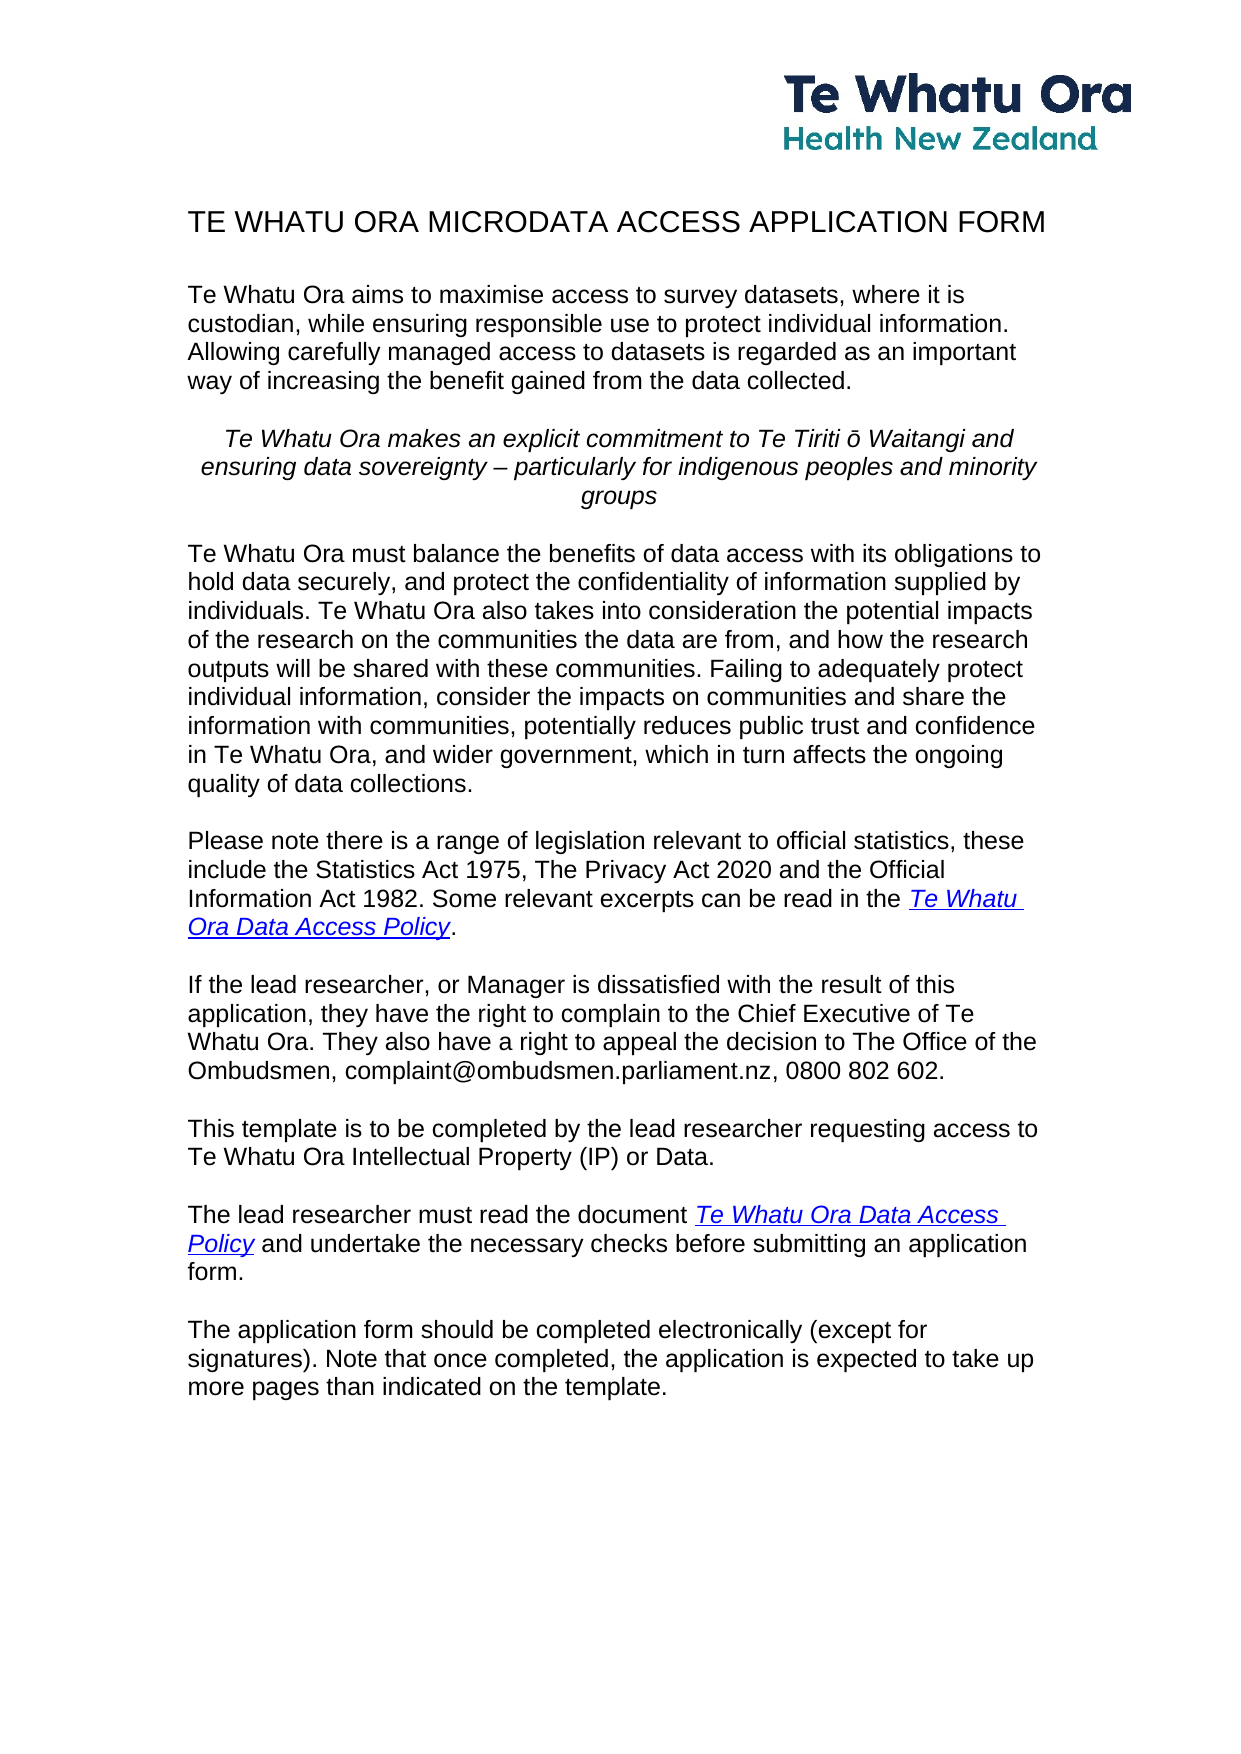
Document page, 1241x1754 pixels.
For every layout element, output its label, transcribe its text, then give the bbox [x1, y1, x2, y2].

text The lead researcher must read the document Te Whatu Ora Data Access Policy and undertake the necessary checks before submitting an application form. [187, 1200, 1053, 1286]
text This template is to be completed by the lead researcher requesting access to Te Whatu Ora Intellectual Property (IP) or Data. [187, 1113, 1053, 1171]
text Te Whatu Ora aims to maximise access to survey datasets, where it is custodian, while ensuring responsible use to protect individual information. Allowing carefully managed access to datasets is regarded as an important way of increasing the benefit gained from the data collected. [187, 280, 1053, 395]
text Te Whatu Ora must balance the benefits of data access with its obligations to hold data securely, and protect the confidentiality of information supplied by individuals. Te Whatu Ora also takes into consideration the potential impacts of the research on the communities the data are from, and how the research outputs will be shared with these communities. Failing to adequately protect individual information, consider the impacts on communities and share the information with communities, potentially reduces public trust and confidence in Te Whatu Ora, and wider government, which in turn affects the ongoing quality of data collections. [187, 538, 1053, 797]
picture [783, 73, 1131, 150]
text Please note there is a range of legislation relevant to official statistics, these include the Statistics Act 1975, The Privacy Act 2020 and the Official Information Act 1982. Some relevant excerpts can be read in the Te Whatu Ora Data Access Policy. [187, 826, 1053, 941]
text Te Whatu Ora makes an explicit commitment to Te Tiriti ō Waitangi and ensuring data sovereignty – particularly for indigenous peoples and minority groups [187, 423, 1053, 510]
text If the lead researcher, or Manager is dissatisfied with the result of this application, they have the right to complain to the Chief Executive of Te Whatu Ora. They also have a right to appeal the decision to The Office of the Ombudsmen, complaint@ombudsmen.parliament.nz, 0800 802 602. [187, 970, 1053, 1085]
subtitle TE WHATU ORA MICRODATA ACCESS APPLICATION FORM [187, 204, 1053, 238]
text The application form should be completed electronically (except for signatures). Note that once completed, the application is expected to take up more pages than indicated on the template. [187, 1315, 1053, 1401]
